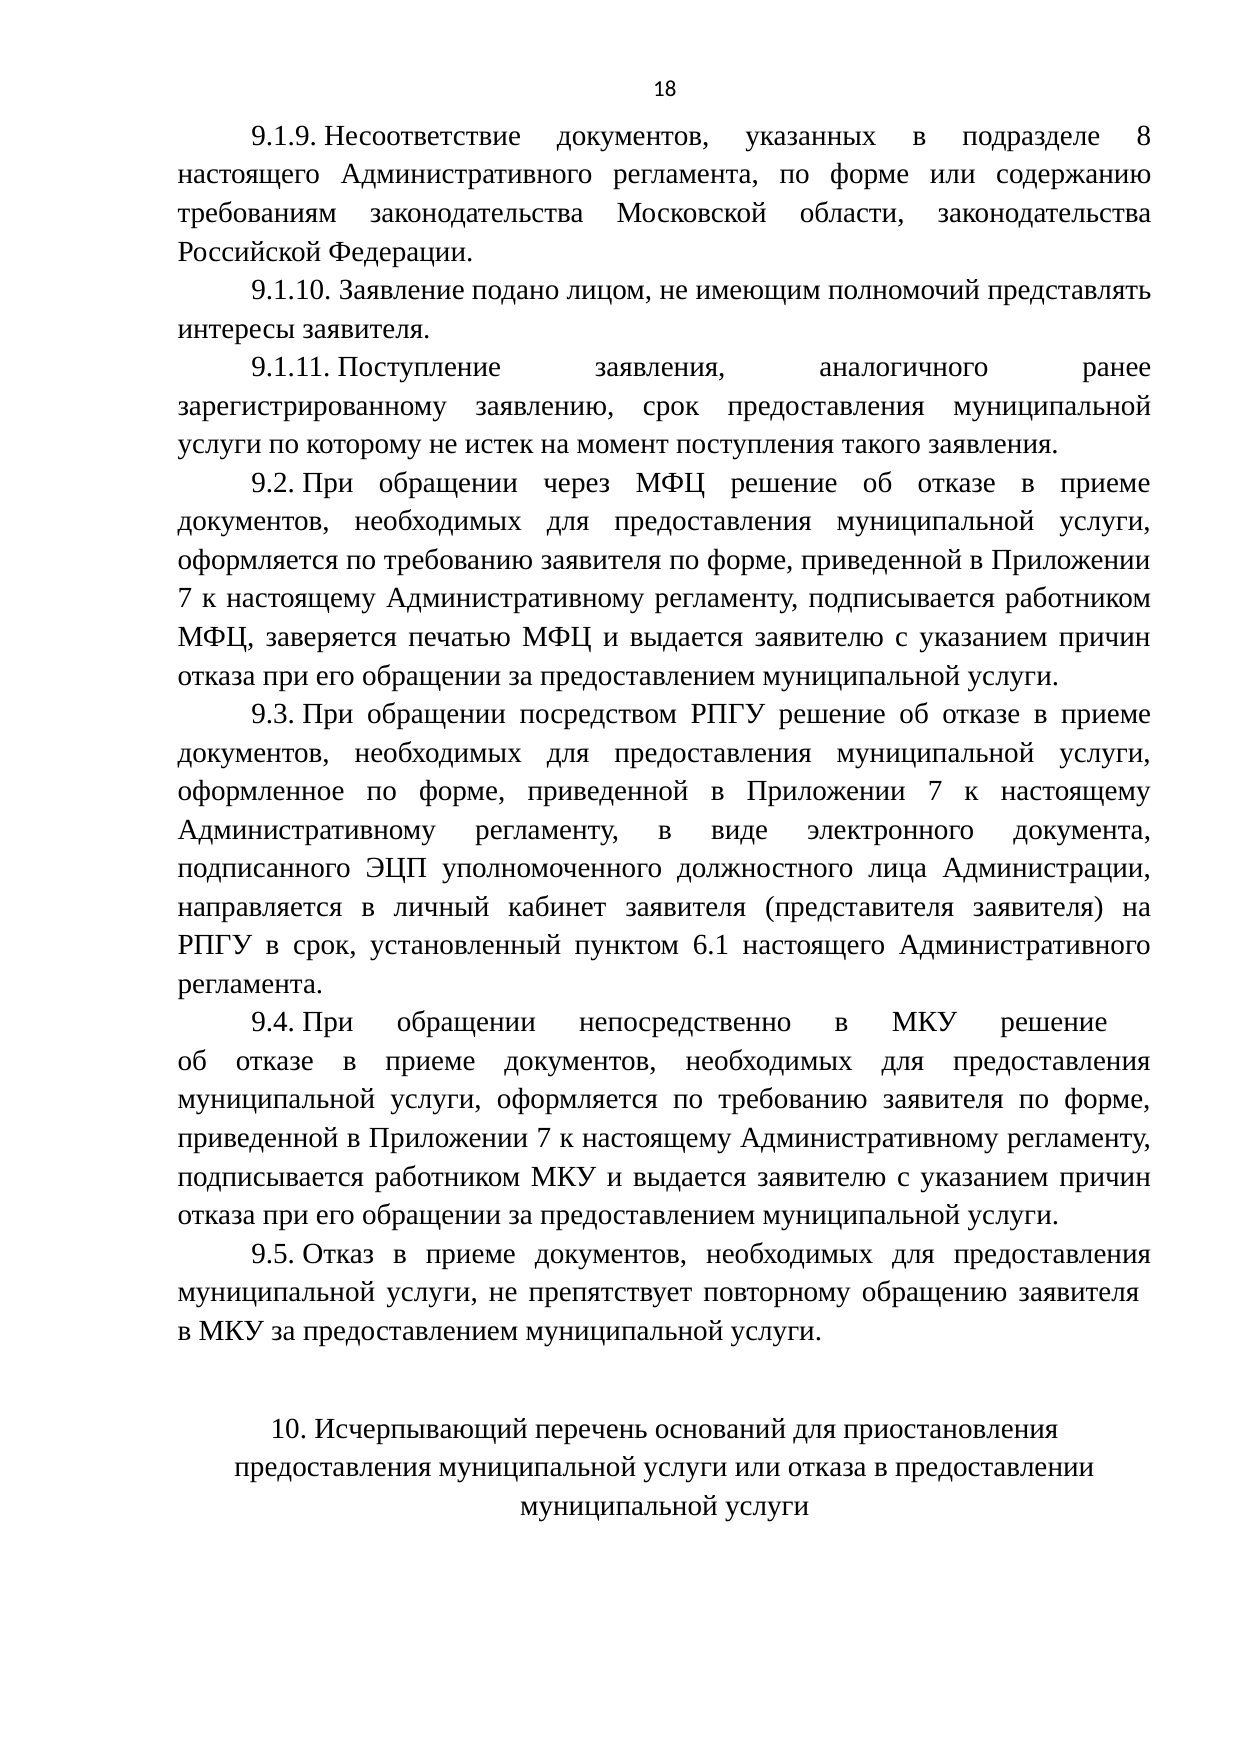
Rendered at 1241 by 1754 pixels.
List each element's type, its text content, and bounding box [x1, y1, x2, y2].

text 9.1.11. Поступление заявления, аналогичного ранее зарегистрированному заявлению, срок предоставления муниципальной услуги по которому не истек на момент поступления такого заявления. [177, 349, 1152, 460]
text 9.5. Отказ в приеме документов, необходимых для предоставления муниципальной услуги, не препятствует повторному обращению заявителя в МКУ за предоставлением муниципальной услуги. [177, 1236, 1152, 1346]
text 9.3. При обращении посредством РПГУ решение об отказе в приеме документов, необходимых для предоставления муниципальной услуги, оформленное по форме, приведенной в Приложении 7 к настоящему Административному регламенту, в виде электронного документа, подписанного ЭЦП уполномоченного должностного лица Администрации, направляется в личный кабинет заявителя (представителя заявителя) на РПГУ в срок, установленный пунктом 6.1 настоящего Административного регламента. [177, 696, 1152, 999]
subtitle 10. Исчерпывающий перечень оснований для приостановления предоставления муниципальной услуги или отказа в предоставлении муниципальной услуги [177, 1411, 1152, 1521]
text 9.4. При обращении непосредственно в МКУ решение об отказе в приеме документов, необходимых для предоставления муниципальной услуги, оформляется по требованию заявителя по форме, приведенной в Приложении 7 к настоящему Административному регламенту, подписывается работником МКУ и выдается заявителю с указанием причин отказа при его обращении за предоставлением муниципальной услуги. [177, 1004, 1152, 1231]
text 9.1.10. Заявление подано лицом, не имеющим полномочий представлять интересы заявителя. [177, 272, 1152, 344]
text 9.2. При обращении через МФЦ решение об отказе в приеме документов, необходимых для предоставления муниципальной услуги, оформляется по требованию заявителя по форме, приведенной в Приложении 7 к настоящему Административному регламенту, подписывается работником МФЦ, заверяется печатью МФЦ и выдается заявителю с указанием причин отказа при его обращении за предоставлением муниципальной услуги. [177, 465, 1152, 691]
text 9.1.9. Несоответствие документов, указанных в подразделе 8 настоящего Административного регламента, по форме или содержанию требованиям законодательства Московской области, законодательства Российской Федерации. [177, 118, 1152, 267]
